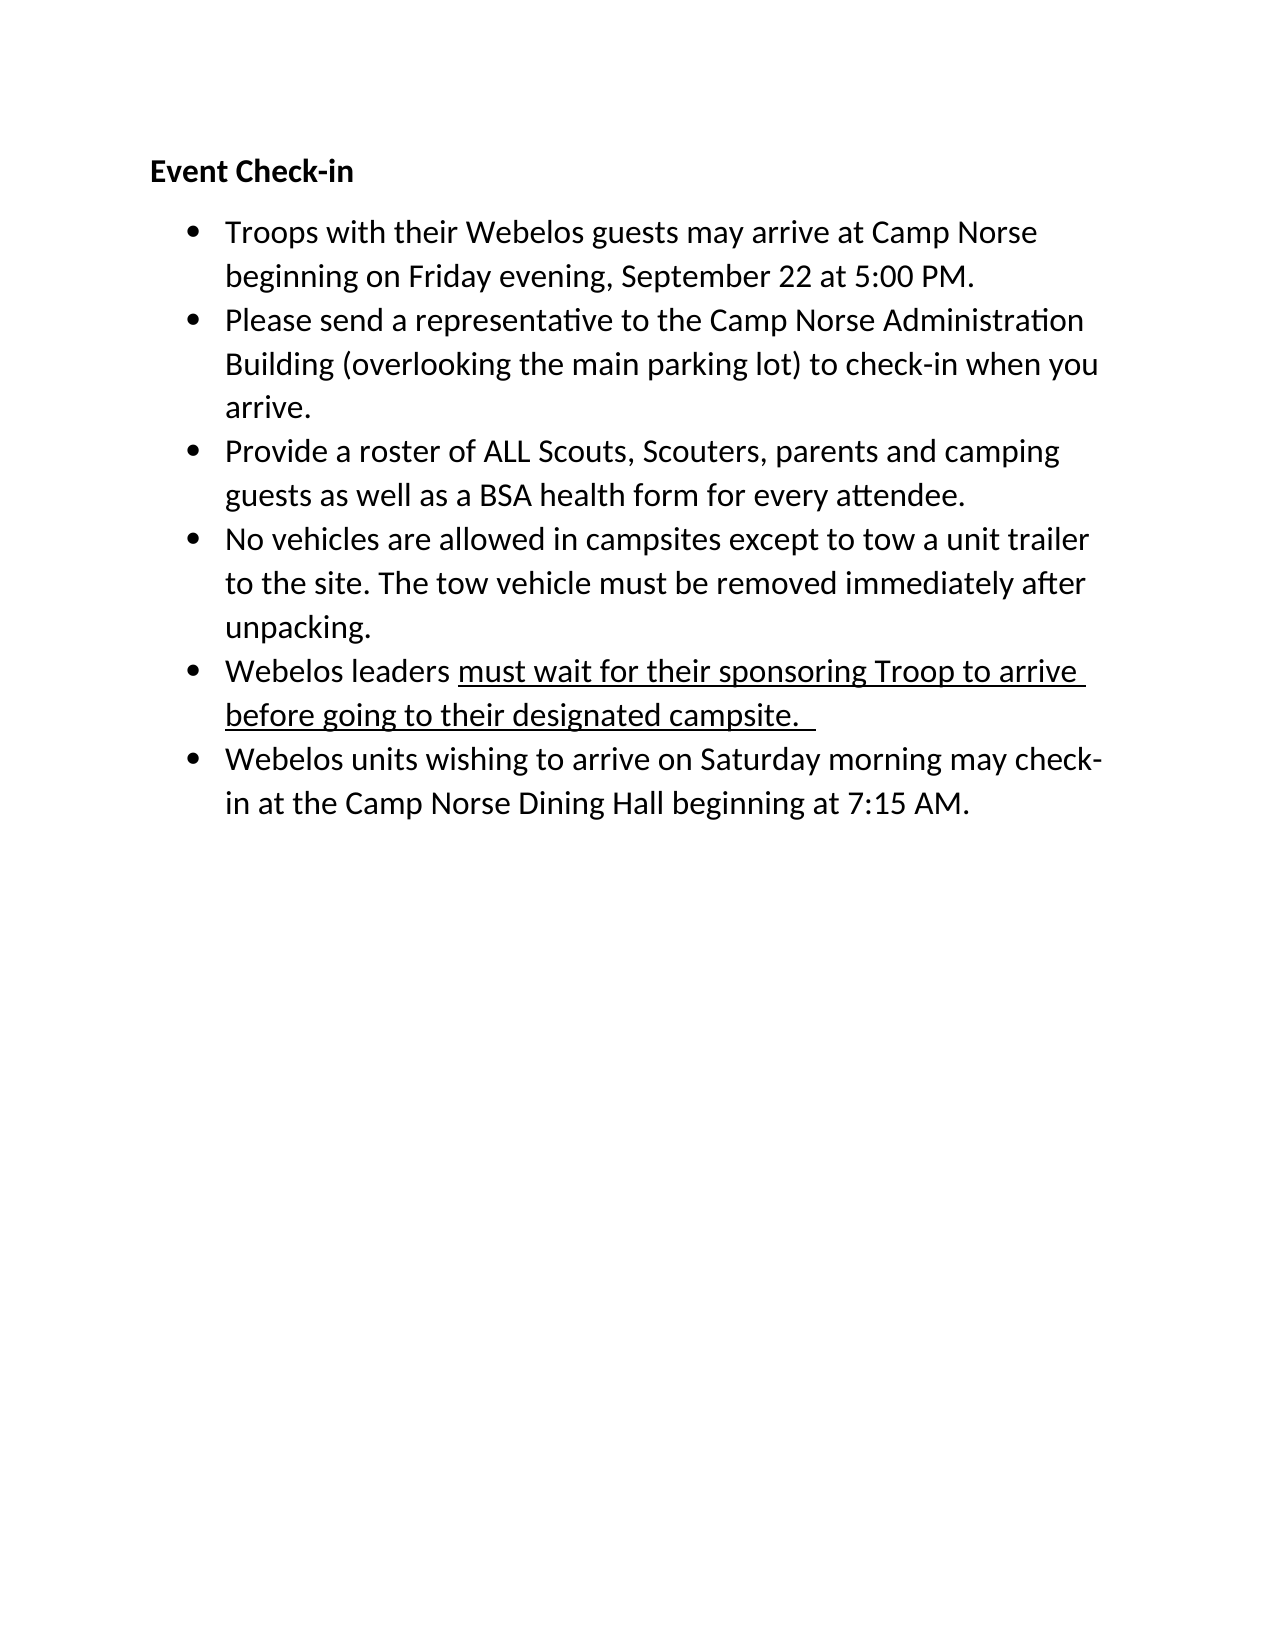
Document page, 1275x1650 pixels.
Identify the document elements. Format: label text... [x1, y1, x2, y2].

list Troops with their Webelos guests may arrive at Camp Norse beginning on Friday evening, September 22 at 5:00 PM. [187, 211, 1125, 295]
list Provide a roster of ALL Scouts, Scouters, parents and camping guests as well as a BSA health form for every attendee. [187, 430, 1125, 515]
list Webelos units wishing to arrive on Saturday morning may check-in at the Camp Norse Dining Hall beginning at 7:15 AM. [187, 738, 1125, 823]
list Webelos leaders must wait for their sponsoring Troop to arrive before going to their designated campsite. [187, 650, 1125, 735]
list No vehicles are allowed in campsites except to tow a unit trailer to the site. The tow vehicle must be removed immediately after unpacking. [187, 518, 1125, 647]
text Event Check-in [150, 150, 1125, 191]
list Please send a representative to the Camp Norse Administration Building (overlooking the main parking lot) to check-in when you arrive. [187, 298, 1125, 427]
